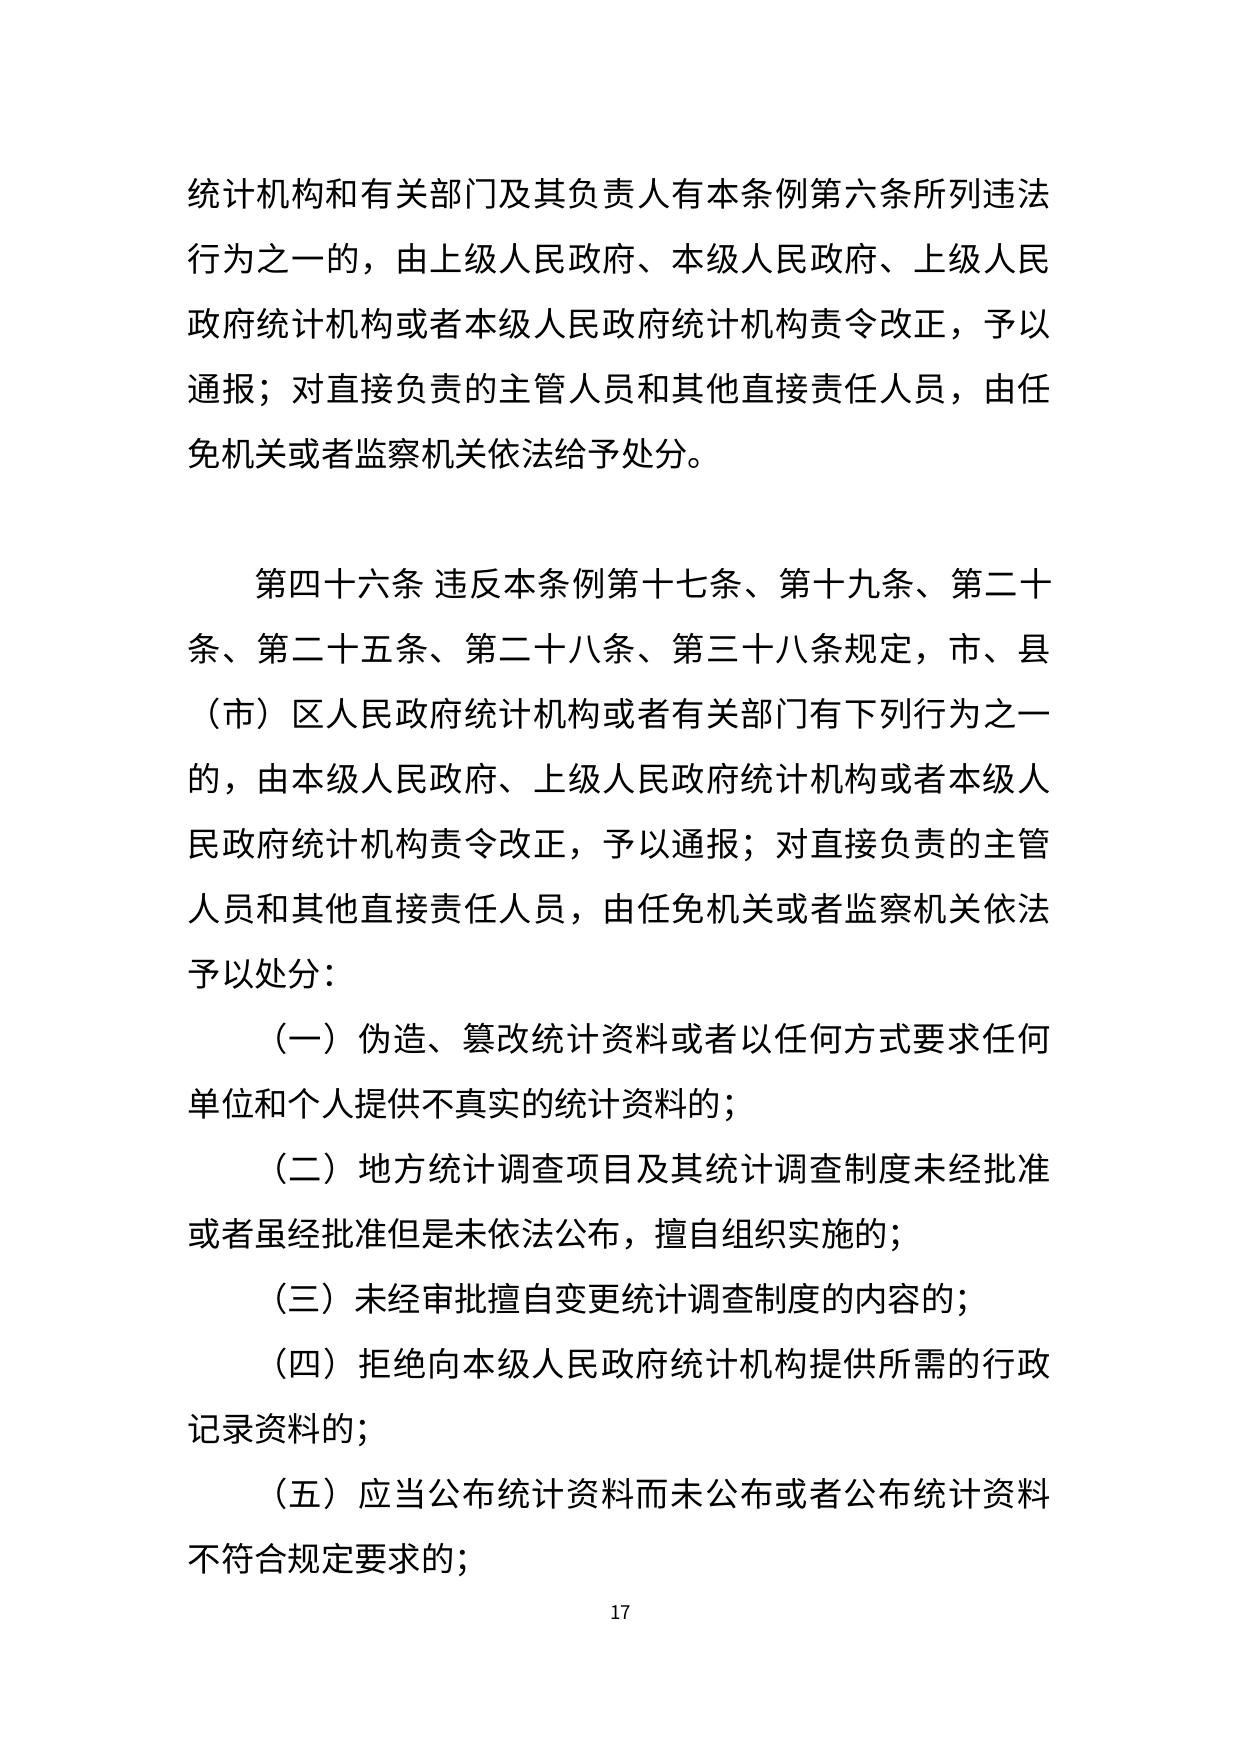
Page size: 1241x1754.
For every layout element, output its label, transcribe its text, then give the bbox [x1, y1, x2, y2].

text （三）未经审批擅自变更统计调查制度的内容的； [187, 1264, 1053, 1329]
text 第四十六条 违反本条例第十七条、第十九条、第二十条、第二十五条、第二十八条、第三十八条规定，市、县（市）区人民政府统计机构或者有关部门有下列行为之一的，由本级人民政府、上级人民政府统计机构或者本级人民政府统计机构责令改正，予以通报；对直接负责的主管人员和其他直接责任人员，由任免机关或者监察机关依法予以处分： [187, 549, 1053, 1004]
text （二）地方统计调查项目及其统计调查制度未经批准或者虽经批准但是未依法公布，擅自组织实施的； [187, 1134, 1053, 1264]
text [187, 159, 1053, 484]
text （四）拒绝向本级人民政府统计机构提供所需的行政记录资料的； [187, 1329, 1053, 1459]
text （一）伪造、篡改统计资料或者以任何方式要求任何单位和个人提供不真实的统计资料的； [187, 1004, 1053, 1134]
text （五）应当公布统计资料而未公布或者公布统计资料不符合规定要求的； [187, 1459, 1053, 1589]
